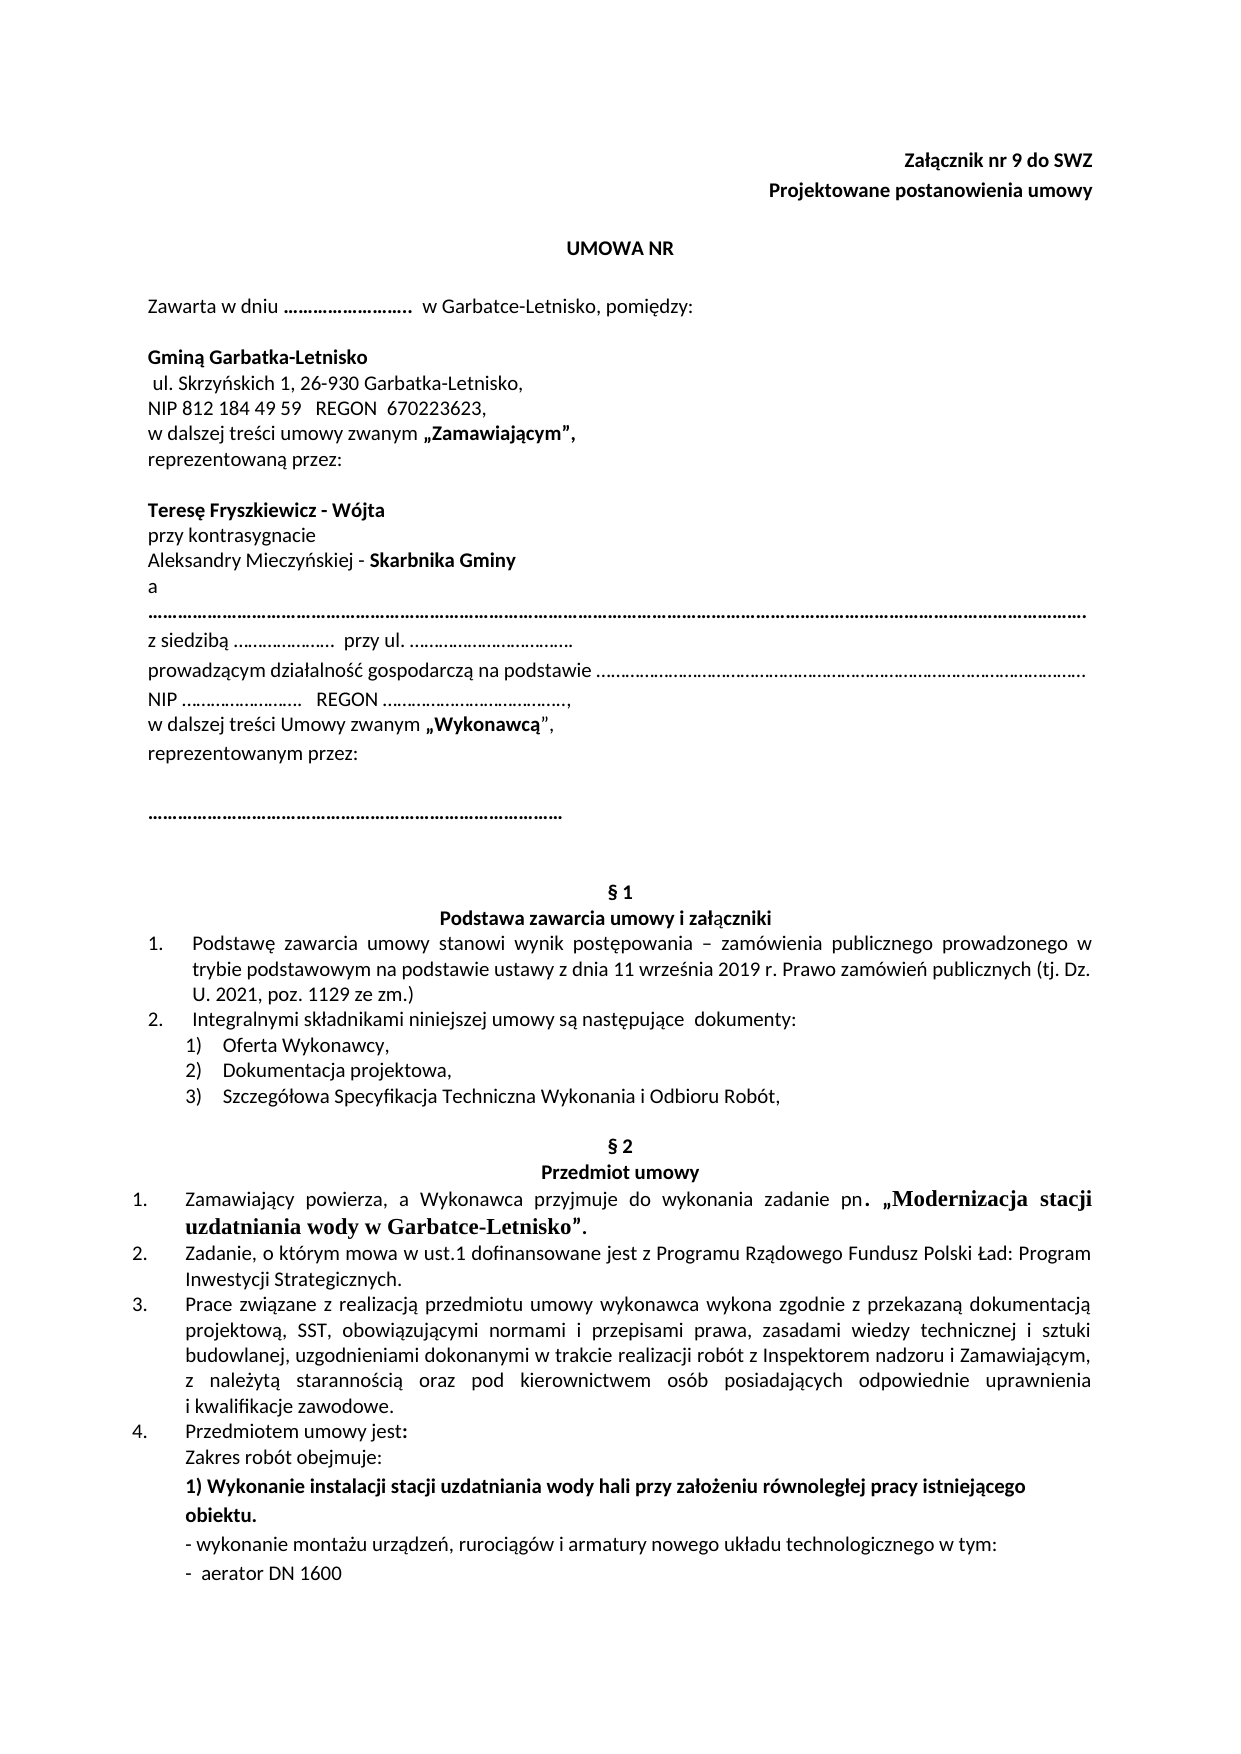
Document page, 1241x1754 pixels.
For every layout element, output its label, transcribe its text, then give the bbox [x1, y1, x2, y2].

text a [148, 573, 1093, 598]
text 2. Integralnymi składnikami niniejszej umowy są następujące dokumenty: [148, 1007, 1093, 1032]
list Szczegółowa Specyfikacja Techniczna Wykonania i Odbioru Robót, [185, 1083, 1063, 1108]
text Podstawa zawarcia umowy i załączniki [148, 905, 1063, 930]
text Załącznik nr 9 do SWZ [590, 148, 1093, 173]
text przy kontrasygnacie [148, 522, 1093, 548]
text w dalszej treści Umowy zwanym „Wykonawcą”, [148, 711, 1093, 737]
list 1) Wykonanie instalacji stacji uzdatniania wody hali przy założeniu równoległej pracy istniejącego obiektu. [185, 1473, 1093, 1528]
list Zadanie, o którym mowa w ust.1 dofinansowane jest z Programu Rządowego Fundusz Polski Ład: Program Inwestycji Strategicznych. [148, 1241, 1093, 1291]
text reprezentowaną przez: [148, 446, 1093, 471]
list Zamawiający powierza, a Wykonawca przyjmuje do wykonania zadanie pn. „Modernizacja stacji uzdatniania wody w Garbatce-Letnisko”. [148, 1184, 1093, 1241]
text § 2 [148, 1134, 1093, 1159]
text Zawarta w dniu …………………….. w Garbatce-Letnisko, pomiędzy: [148, 293, 1093, 319]
list Zakres robót obejmuje: [185, 1444, 1093, 1469]
text w dalszej treści umowy zwanym „Zamawiającym”, [148, 421, 1093, 446]
list - wykonanie montażu urządzeń, rurociągów i armatury nowego układu technologicznego w tym: [185, 1531, 1093, 1557]
text reprezentowanym przez: [148, 741, 1093, 766]
text Przedmiot umowy [148, 1159, 1093, 1184]
list Dokumentacja projektowa, [185, 1057, 1063, 1083]
text 1. Podstawę zawarcia umowy stanowi wynik postępowania – zamówienia publicznego prowadzonego w trybie podstawowym na podstawie ustawy z dnia 11 września 2019 r. Prawo zamówień publicznych (tj. Dz. U. 2021, poz. 1129 ze zm.) [148, 930, 1093, 1007]
list Przedmiotem umowy jest: [148, 1418, 1093, 1444]
list Prace związane z realizacją przedmiotu umowy wykonawca wykona zgodnie z przekazaną dokumentacją projektową, SST, obowiązującymi normami i przepisami prawa, zasadami wiedzy technicznej i sztuki budowlanej, uzgodnieniami dokonanymi w trakcie realizacji robót z Inspektorem nadzoru i Zamawiającym, z należytą starannością oraz pod kierownictwem osób posiadających odpowiednie uprawnienia i kwalifikacje zawodowe. [148, 1291, 1093, 1418]
text ………………………………………………………………………… [148, 799, 1093, 824]
list Oferta Wykonawcy, [185, 1032, 1063, 1057]
text Aleksandry Mieczyńskiej - Skarbnika Gminy [148, 548, 1093, 573]
text Projektowane postanowienia umowy [590, 177, 1093, 202]
text prowadzącym działalność gospodarczą na podstawie ………………………………………………………………………………………… [148, 657, 1093, 682]
text § 1 [148, 879, 1093, 905]
text ………………………………………………………………………………………………………………………………………………………………………. [148, 598, 1093, 624]
text NIP ……………………. REGON ……………………………….., [148, 686, 1093, 711]
text Teresę Fryszkiewicz - Wójta [148, 497, 1093, 522]
text NIP 812 184 49 59 REGON 670223623, [148, 395, 1093, 421]
text UMOWA NR [148, 235, 1093, 261]
text z siedzibą ………………… przy ul. ……………………………. [148, 628, 1093, 653]
text ul. Skrzyńskich 1, 26-930 Garbatka-Letnisko, [148, 370, 1093, 395]
list - aerator DN 1600 [185, 1561, 1093, 1586]
text Gminą Garbatka-Letnisko [148, 344, 1093, 370]
